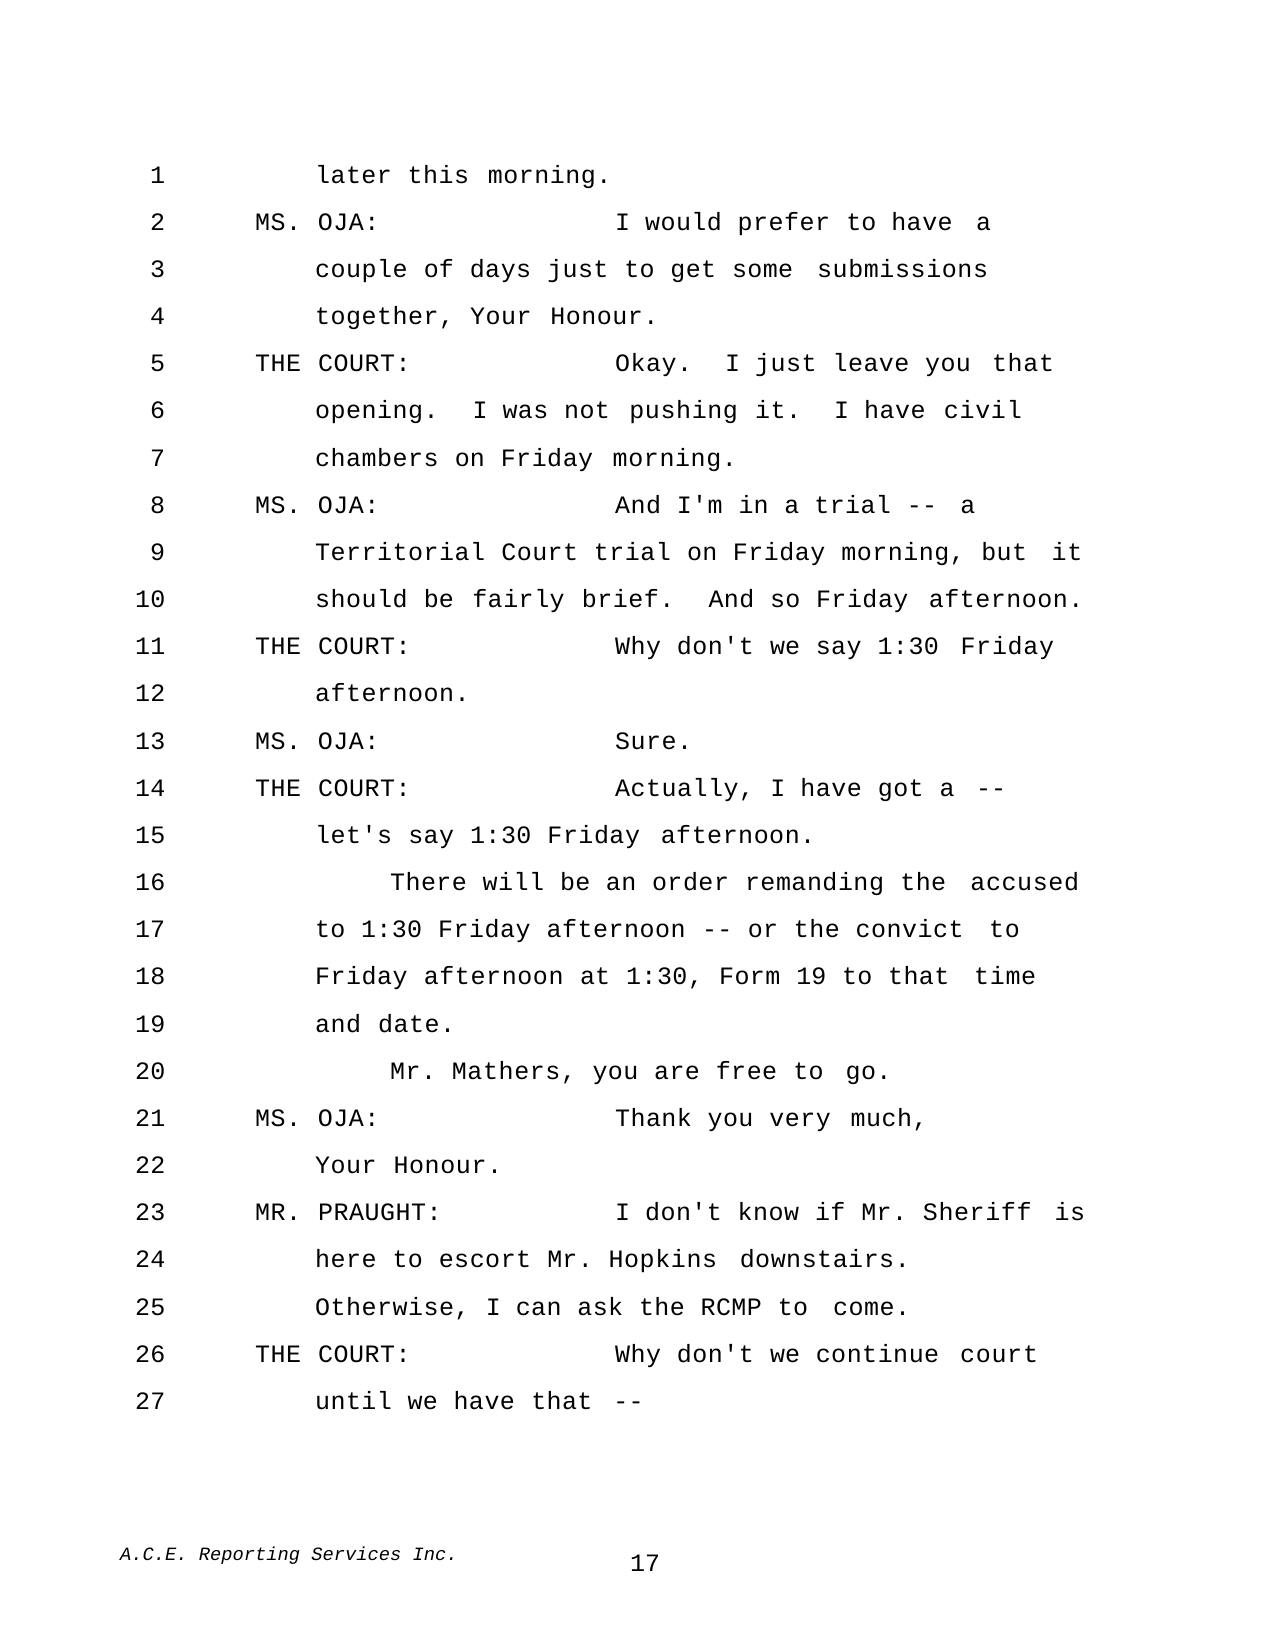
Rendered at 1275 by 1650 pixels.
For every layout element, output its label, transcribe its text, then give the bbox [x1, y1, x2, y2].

list MS. OJA: And I'm in a trial -- a [150, 492, 1187, 521]
list THE COURT: Why don't we continue court [135, 1341, 1187, 1370]
list Otherwise, I can ask the RCMP to come. [135, 1294, 1187, 1323]
list and date. [135, 1011, 1187, 1039]
list THE COURT: Actually, I have got a -- [135, 775, 1187, 804]
list THE COURT: Why don't we say 1:30 Friday [135, 634, 1187, 662]
list MS. OJA: Thank you very much, [135, 1106, 1187, 1134]
list chambers on Friday morning. [150, 445, 1187, 474]
list THE COURT: Okay. I just leave you that [150, 351, 1187, 379]
list Friday afternoon at 1:30, Form 19 to that time [135, 964, 1187, 992]
list let's say 1:30 Friday afternoon. [135, 823, 1187, 851]
list Mr. Mathers, you are free to go. [135, 1058, 1187, 1087]
list opening. I was not pushing it. I have civil [150, 398, 1187, 426]
list couple of days just to get some submissions [150, 257, 1187, 285]
list There will be an order remanding the accused [135, 870, 1187, 898]
list Territorial Court trial on Friday morning, but it [150, 539, 1187, 568]
list should be fairly brief. And so Friday afternoon. [135, 587, 1187, 615]
list to 1:30 Friday afternoon -- or the convict to [135, 917, 1187, 945]
list MS. OJA: I would prefer to have a [150, 209, 1187, 238]
list here to escort Mr. Hopkins downstairs. [135, 1247, 1187, 1275]
list MR. PRAUGHT: I don't know if Mr. Sheriff is [135, 1200, 1187, 1228]
list afternoon. [135, 681, 1187, 709]
list later this morning. [150, 162, 1187, 191]
list MS. OJA: Sure. [135, 728, 1187, 757]
list until we have that -- [135, 1388, 1187, 1417]
list together, Your Honour. [150, 304, 1187, 332]
list Your Honour. [135, 1153, 1187, 1181]
